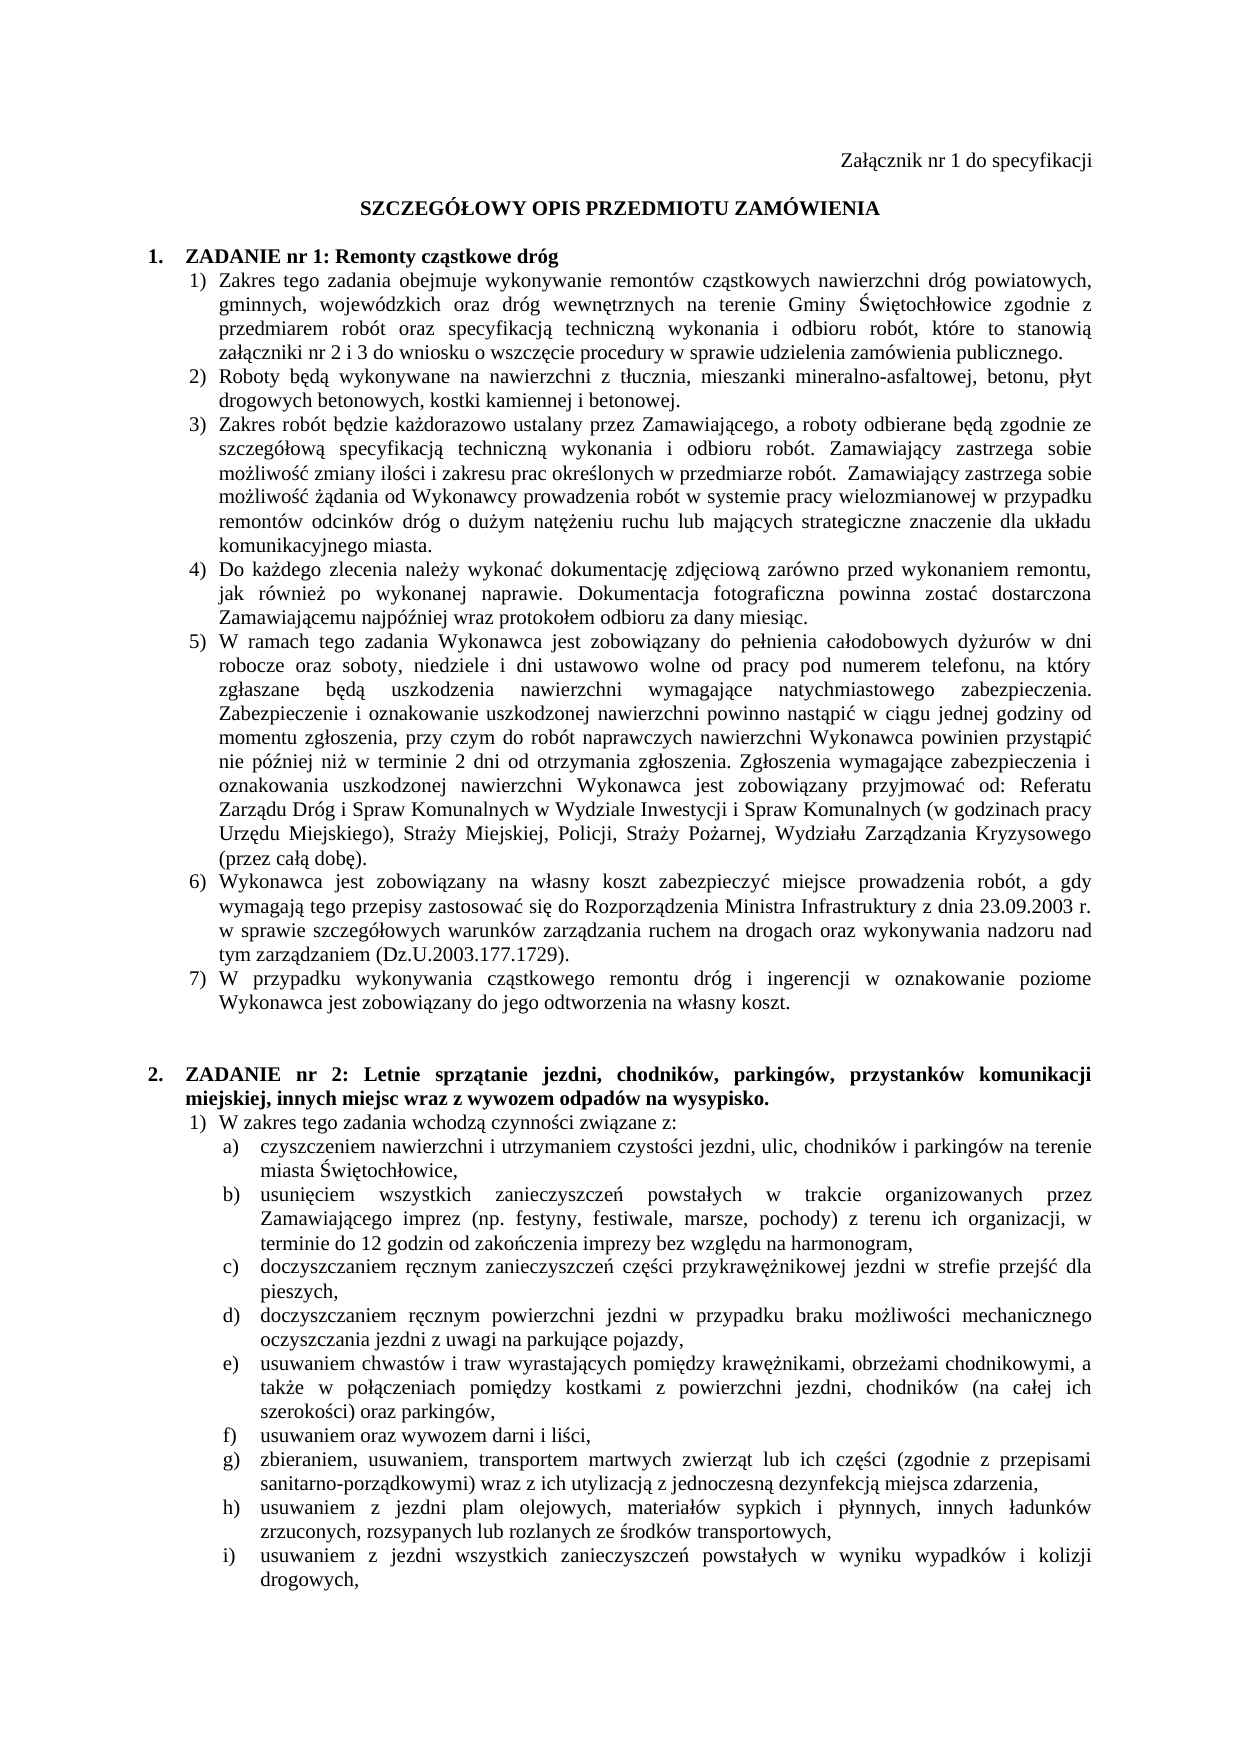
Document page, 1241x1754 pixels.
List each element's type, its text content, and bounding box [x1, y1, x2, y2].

list czyszczeniem nawierzchni i utrzymaniem czystości jezdni, ulic, chodników i parkingów na terenie miasta Świętochłowice, [223, 1134, 1093, 1182]
list usunięciem wszystkich zanieczyszczeń powstałych w trakcie organizowanych przez Zamawiającego imprez (np. festyny, festiwale, marsze, pochody) z terenu ich organizacji, w terminie do 12 godzin od zakończenia imprezy bez względu na harmonogram, [223, 1182, 1093, 1254]
list zbieraniem, usuwaniem, transportem martwych zwierząt lub ich części (zgodnie z przepisami sanitarno-porządkowymi) wraz z ich utylizacją z jednoczesną dezynfekcją miejsca zdarzenia, [223, 1447, 1093, 1495]
list Roboty będą wykonywane na nawierzchni z tłucznia, mieszanki mineralno-asfaltowej, betonu, płyt drogowych betonowych, kostki kamiennej i betonowej. [189, 364, 1093, 412]
list ZADANIE nr 2: Letnie sprzątanie jezdni, chodników, parkingów, przystanków komunikacji miejskiej, innych miejsc wraz z wywozem odpadów na wysypisko. [148, 1062, 1093, 1110]
list Zakres tego zadania obejmuje wykonywanie remontów cząstkowych nawierzchni dróg powiatowych, gminnych, wojewódzkich oraz dróg wewnętrznych na terenie Gminy Świętochłowice zgodnie z przedmiarem robót oraz specyfikacją techniczną wykonania i odbioru robót, które to stanowią załączniki nr 2 i 3 do wniosku o wszczęcie procedury w sprawie udzielenia zamówienia publicznego. [189, 268, 1093, 364]
list Wykonawca jest zobowiązany na własny koszt zabezpieczyć miejsce prowadzenia robót, a gdy wymagają tego przepisy zastosować się do Rozporządzenia Ministra Infrastruktury z dnia 23.09.2003 r. w sprawie szczegółowych warunków zarządzania ruchem na drogach oraz wykonywania nadzoru nad tym zarządzaniem (Dz.U.2003.177.1729). [189, 869, 1093, 966]
text SZCZEGÓŁOWY OPIS PRZEDMIOTU ZAMÓWIENIA [148, 196, 1093, 220]
list usuwaniem oraz wywozem darni i liści, [223, 1423, 1093, 1447]
list doczyszczaniem ręcznym zanieczyszczeń części przykrawężnikowej jezdni w strefie przejść dla pieszych, [223, 1254, 1093, 1303]
list Zakres robót będzie każdorazowo ustalany przez Zamawiającego, a roboty odbierane będą zgodnie ze szczegółową specyfikacją techniczną wykonania i odbioru robót. Zamawiający zastrzega sobie możliwość zmiany ilości i zakresu prac określonych w przedmiarze robót. Zamawiający zastrzega sobie możliwość żądania od Wykonawcy prowadzenia robót w systemie pracy wielozmianowej w przypadku remontów odcinków dróg o dużym natężeniu ruchu lub mających strategiczne znaczenie dla układu komunikacyjnego miasta. [189, 412, 1093, 557]
list usuwaniem z jezdni plam olejowych, materiałów sypkich i płynnych, innych ładunków zrzuconych, rozsypanych lub rozlanych ze środków transportowych, [223, 1495, 1093, 1543]
text Załącznik nr 1 do specyfikacji [148, 148, 1093, 172]
list Do każdego zlecenia należy wykonać dokumentację zdjęciową zarówno przed wykonaniem remontu, jak również po wykonanej naprawie. Dokumentacja fotograficzna powinna zostać dostarczona Zamawiającemu najpóźniej wraz protokołem odbioru za dany miesiąc. [189, 557, 1093, 629]
list ZADANIE nr 1: Remonty cząstkowe dróg [148, 244, 1093, 268]
list W ramach tego zadania Wykonawca jest zobowiązany do pełnienia całodobowych dyżurów w dni robocze oraz soboty, niedziele i dni ustawowo wolne od pracy pod numerem telefonu, na który zgłaszane będą uszkodzenia nawierzchni wymagające natychmiastowego zabezpieczenia. Zabezpieczenie i oznakowanie uszkodzonej nawierzchni powinno nastąpić w ciągu jednej godziny od momentu zgłoszenia, przy czym do robót naprawczych nawierzchni Wykonawca powinien przystąpić nie później niż w terminie 2 dni od otrzymania zgłoszenia. Zgłoszenia wymagające zabezpieczenia i oznakowania uszkodzonej nawierzchni Wykonawca jest zobowiązany przyjmować od: Referatu Zarządu Dróg i Spraw Komunalnych w Wydziale Inwestycji i Spraw Komunalnych (w godzinach pracy Urzędu Miejskiego), Straży Miejskiej, Policji, Straży Pożarnej, Wydziału Zarządzania Kryzysowego (przez całą dobę). [189, 629, 1093, 869]
list usuwaniem chwastów i traw wyrastających pomiędzy krawężnikami, obrzeżami chodnikowymi, a także w połączeniach pomiędzy kostkami z powierzchni jezdni, chodników (na całej ich szerokości) oraz parkingów, [223, 1351, 1093, 1423]
list W zakres tego zadania wchodzą czynności związane z: [189, 1110, 1093, 1134]
list doczyszczaniem ręcznym powierzchni jezdni w przypadku braku możliwości mechanicznego oczyszczania jezdni z uwagi na parkujące pojazdy, [223, 1303, 1093, 1351]
list usuwaniem z jezdni wszystkich zanieczyszczeń powstałych w wyniku wypadków i kolizji drogowych, [223, 1543, 1093, 1591]
list W przypadku wykonywania cząstkowego remontu dróg i ingerencji w oznakowanie poziome Wykonawca jest zobowiązany do jego odtworzenia na własny koszt. [189, 966, 1093, 1014]
